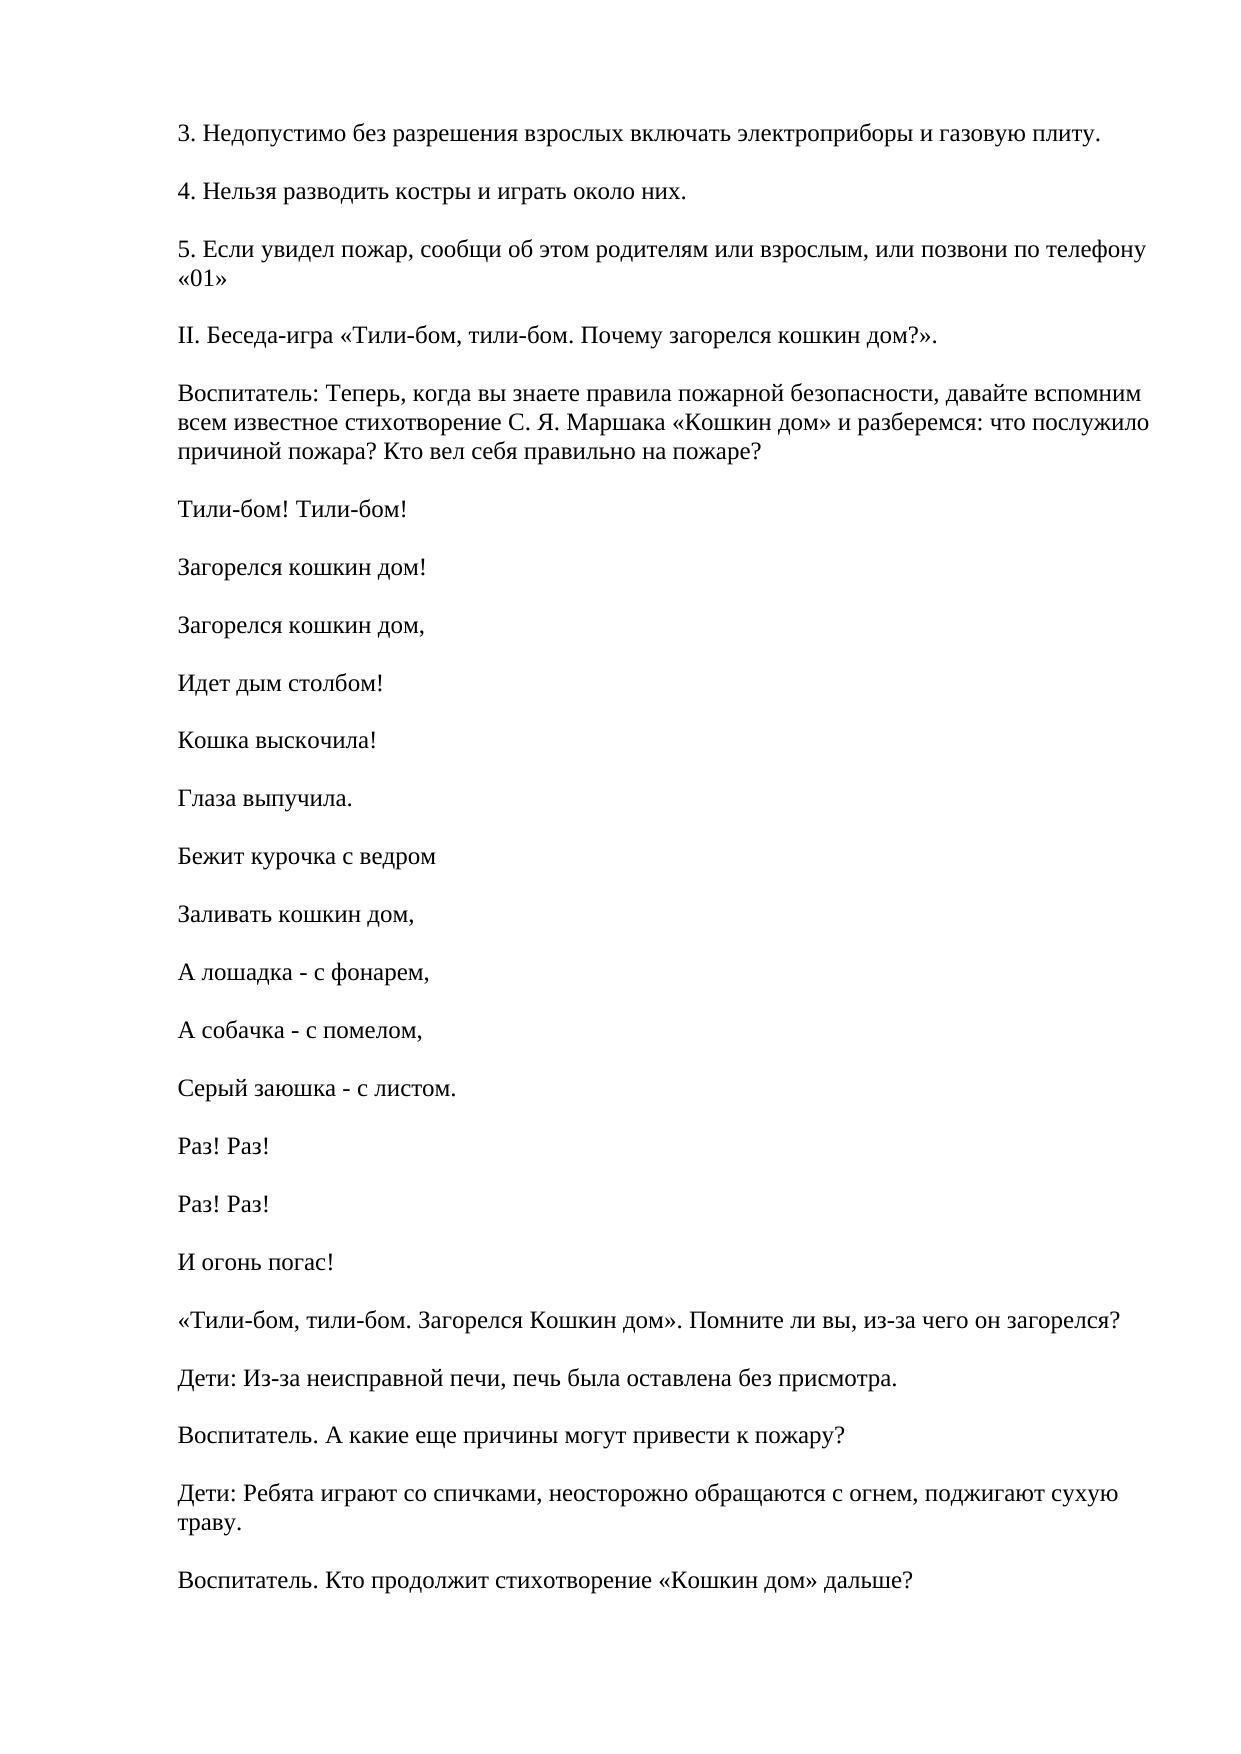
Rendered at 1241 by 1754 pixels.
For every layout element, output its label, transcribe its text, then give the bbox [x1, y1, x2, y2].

text Воспитатель. Кто продолжит стихотворение «Кошкин дом» дальше? [177, 1565, 1152, 1594]
text Бежит курочка с ведром [177, 841, 1152, 870]
text Тили-бом! Тили-бом! [177, 494, 1152, 523]
text Кошка выскочила! [177, 726, 1152, 754]
text Раз! Раз! [177, 1131, 1152, 1160]
text «Тили-бом, тили-бом. Загорелся Кошкин дом». Помните ли вы, из-за чего он загорелся? [177, 1305, 1152, 1333]
text II. Беседа-игра «Тили-бом, тили-бом. Почему загорелся кошкин дом?». [177, 321, 1152, 349]
text А собачка - с помелом, [177, 1015, 1152, 1044]
text Загорелся кошкин дом! [177, 552, 1152, 581]
text 3. Недопустимо без разрешения взрослых включать электроприборы и газовую плиту. [177, 118, 1152, 147]
text И огонь погас! [177, 1247, 1152, 1276]
text Дети: Из-за неисправной печи, печь была оставлена без присмотра. [177, 1363, 1152, 1391]
text Воспитатель. А какие еще причины могут привести к пожару? [177, 1421, 1152, 1449]
text 5. Если увидел пожар, сообщи об этом родителям или взрослым, или позвони по телефону «01» [177, 234, 1152, 291]
text Глаза выпучила. [177, 783, 1152, 812]
text Заливать кошкин дом, [177, 899, 1152, 928]
text Идет дым столбом! [177, 668, 1152, 696]
text Воспитатель: Теперь, когда вы знаете правила пожарной безопасности, давайте вспомним всем известное стихотворение С. Я. Маршака «Кошкин дом» и разберемся: что послужило причиной пожара? Кто вел себя правильно на пожаре? [177, 378, 1152, 465]
text А лошадка - с фонарем, [177, 957, 1152, 986]
text Серый заюшка - с листом. [177, 1073, 1152, 1102]
text Дети: Ребята играют со спичками, неосторожно обращаются с огнем, поджигают сухую траву. [177, 1478, 1152, 1536]
text 4. Нельзя разводить костры и играть около них. [177, 176, 1152, 205]
text Раз! Раз! [177, 1189, 1152, 1218]
text Загорелся кошкин дом, [177, 610, 1152, 638]
